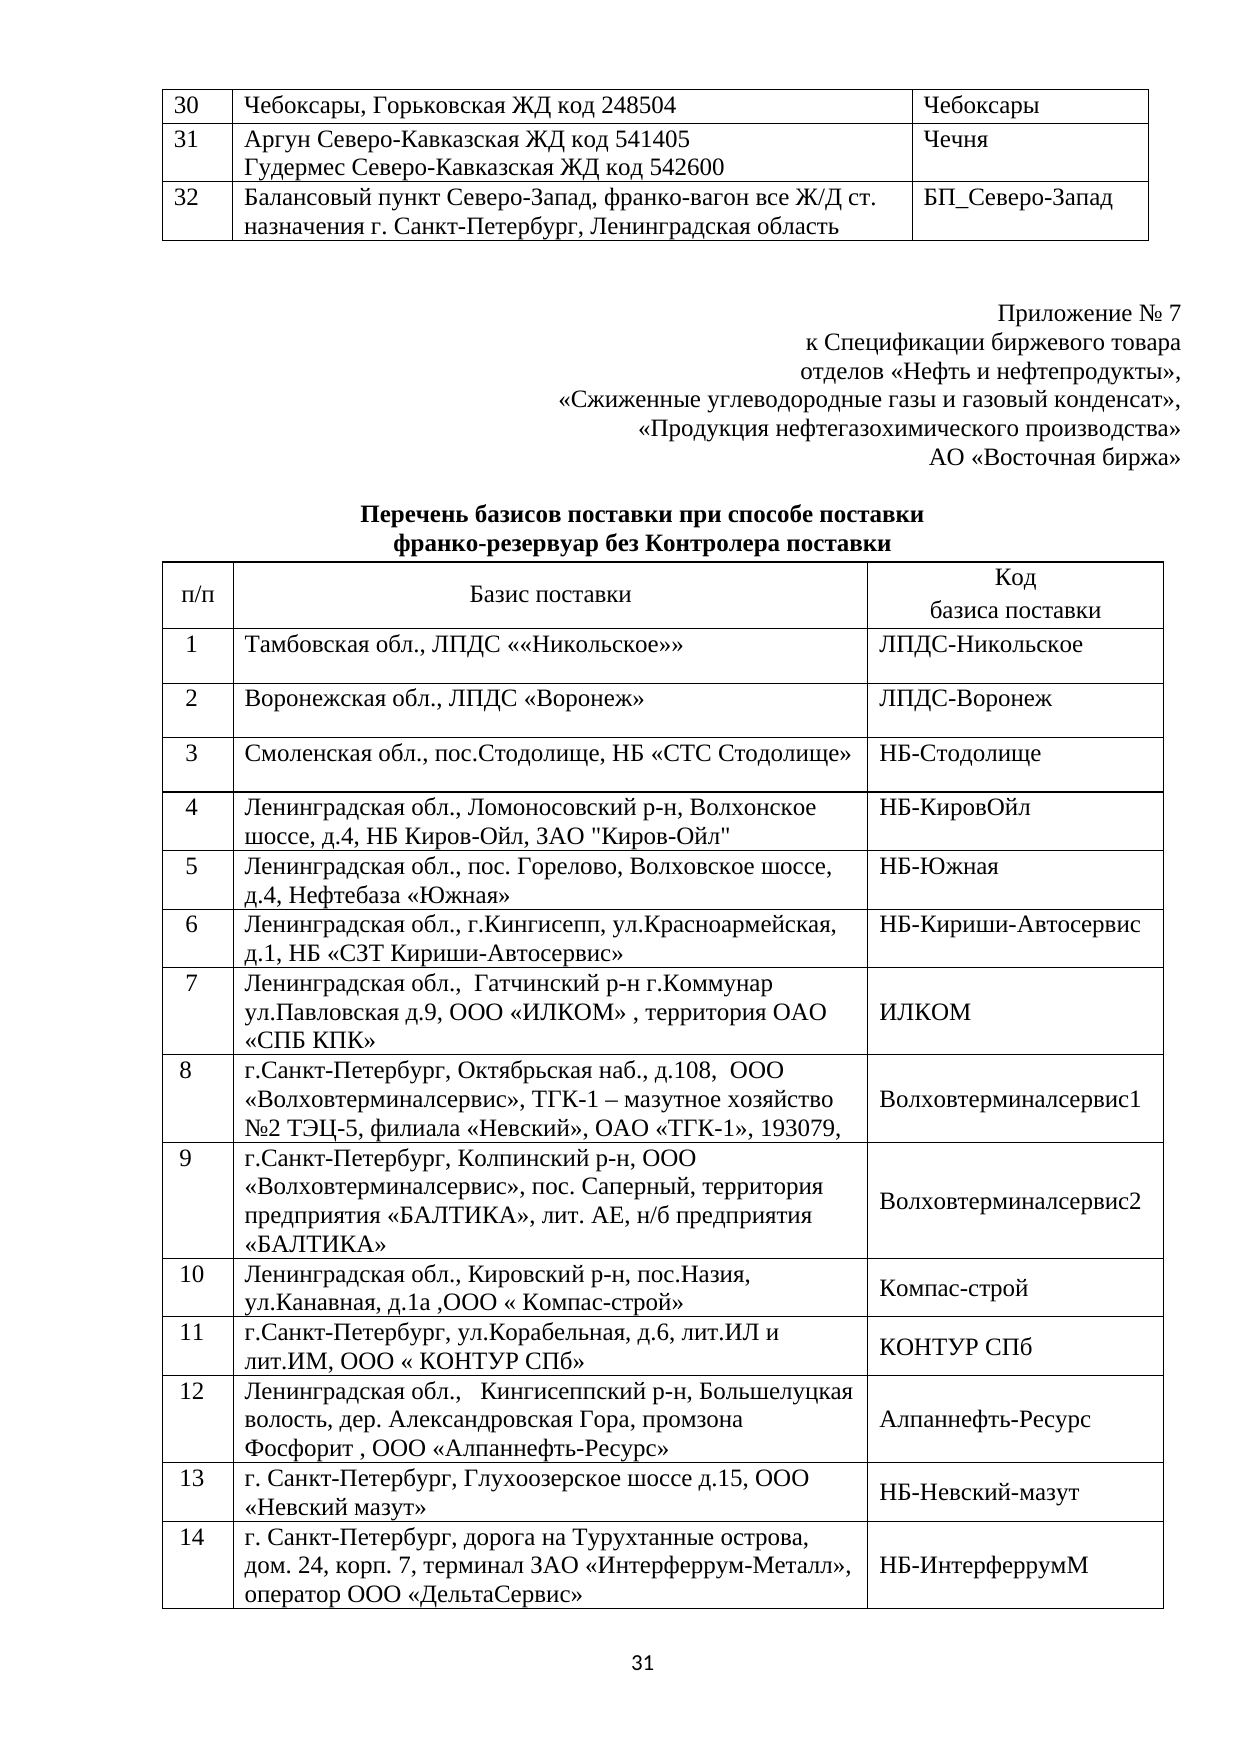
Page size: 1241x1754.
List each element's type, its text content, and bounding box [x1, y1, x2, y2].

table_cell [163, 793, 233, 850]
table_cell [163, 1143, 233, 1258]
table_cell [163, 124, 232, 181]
text Перечень базисов поставки при способе поставки [103, 499, 1181, 528]
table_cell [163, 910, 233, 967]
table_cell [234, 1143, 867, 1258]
text АО «Восточная биржа» [103, 442, 1181, 471]
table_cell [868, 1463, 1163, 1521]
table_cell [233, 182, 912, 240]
text франко-резервуар без Контролера поставки [103, 528, 1181, 557]
text отделов «Нефть и нефтепродукты», [103, 356, 1181, 384]
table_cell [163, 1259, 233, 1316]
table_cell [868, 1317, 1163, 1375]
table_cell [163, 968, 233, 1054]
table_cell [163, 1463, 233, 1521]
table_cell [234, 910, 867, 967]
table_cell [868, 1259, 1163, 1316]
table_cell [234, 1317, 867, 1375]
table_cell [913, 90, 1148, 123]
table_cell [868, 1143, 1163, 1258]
text «Сжиженные углеводородные газы и газовый конденсат», [103, 384, 1181, 413]
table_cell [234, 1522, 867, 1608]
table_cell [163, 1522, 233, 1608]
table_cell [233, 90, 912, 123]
text «Продукция нефтегазохимического производства» [103, 413, 1181, 442]
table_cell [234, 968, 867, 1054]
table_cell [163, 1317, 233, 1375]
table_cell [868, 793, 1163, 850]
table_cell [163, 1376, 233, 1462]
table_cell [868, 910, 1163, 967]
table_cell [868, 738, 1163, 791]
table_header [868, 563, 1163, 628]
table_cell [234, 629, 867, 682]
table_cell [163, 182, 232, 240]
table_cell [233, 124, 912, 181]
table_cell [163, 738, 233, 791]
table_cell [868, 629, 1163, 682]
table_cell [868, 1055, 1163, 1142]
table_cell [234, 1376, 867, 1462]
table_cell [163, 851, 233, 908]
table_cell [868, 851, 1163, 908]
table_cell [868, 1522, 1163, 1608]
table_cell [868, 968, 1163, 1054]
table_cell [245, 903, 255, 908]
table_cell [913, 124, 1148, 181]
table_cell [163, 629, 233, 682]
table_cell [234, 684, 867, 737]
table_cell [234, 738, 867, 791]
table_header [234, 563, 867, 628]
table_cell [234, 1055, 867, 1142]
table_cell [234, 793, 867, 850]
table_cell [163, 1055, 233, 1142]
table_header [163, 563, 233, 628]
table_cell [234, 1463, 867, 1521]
text Приложение № 7 [103, 298, 1181, 327]
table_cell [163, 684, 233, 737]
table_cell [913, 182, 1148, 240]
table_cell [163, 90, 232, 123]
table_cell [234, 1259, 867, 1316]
text к Спецификации биржевого товара [103, 327, 1181, 356]
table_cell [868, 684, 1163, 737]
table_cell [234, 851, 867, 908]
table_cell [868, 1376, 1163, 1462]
